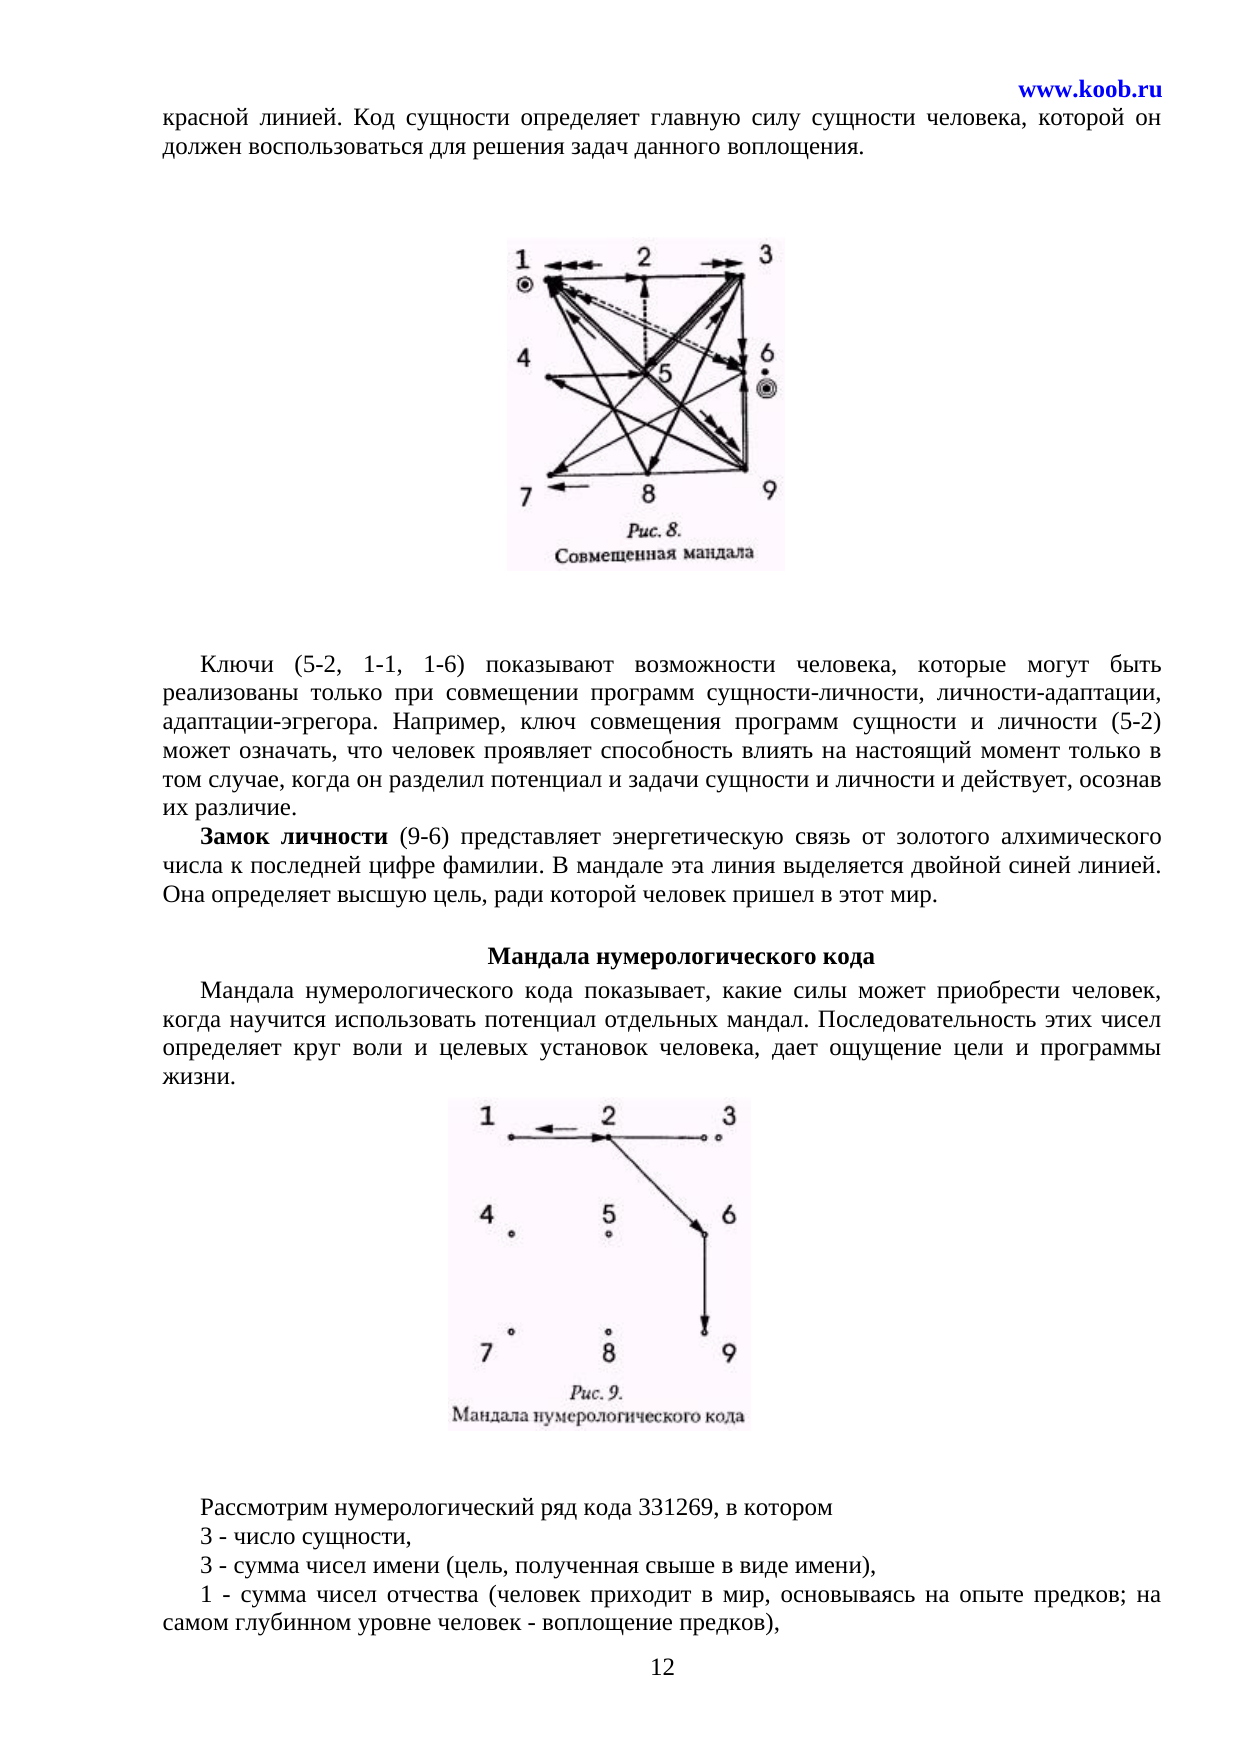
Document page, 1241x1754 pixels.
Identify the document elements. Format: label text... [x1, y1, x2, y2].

text 1 - сумма чисел отчества (человек приходит в мир, основываясь на опыте предков; на самом глубинном уровне человек - воплощение предков), [162, 1579, 1162, 1636]
text Мандала нумерологического кода показывает, какие силы может приобрести человек, когда научится использовать потенциал отдельных мандал. Последовательность этих чисел определяет круг воли и целевых установок человека, дает ощущение цели и программы жизни. [162, 975, 1162, 1090]
text 3 - число сущности, [162, 1521, 1162, 1550]
text Замок личности (9-6) представляет энергетическую связь от золотого алхимического числа к последней цифре фамилии. В мандале эта линия выделяется двойной синей линией. Она определяет высшую цель, ради которой человек пришел в этот мир. [162, 821, 1162, 907]
text 3 - сумма чисел имени (цель, полученная свыше в виде имени), [162, 1550, 1162, 1579]
text Ключи (5-2, 1-1, 1-6) показывают возможности человека, которые могут быть реализованы только при совмещении программ сущности-личности, личности-адаптации, адаптации-эгрегора. Например, ключ совмещения программ сущности и личности (5-2) может означать, что человек проявляет способность влиять на настоящий момент только в том случае, когда он разделил потенциал и задачи сущности и личности и действует, осознав их различие. [162, 649, 1162, 821]
picture [448, 1097, 751, 1431]
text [162, 102, 1162, 160]
text Мандала нумерологического кода [162, 941, 1162, 970]
picture [507, 237, 785, 571]
text Рассмотрим нумерологический ряд кода 331269, в котором [162, 1492, 1162, 1521]
